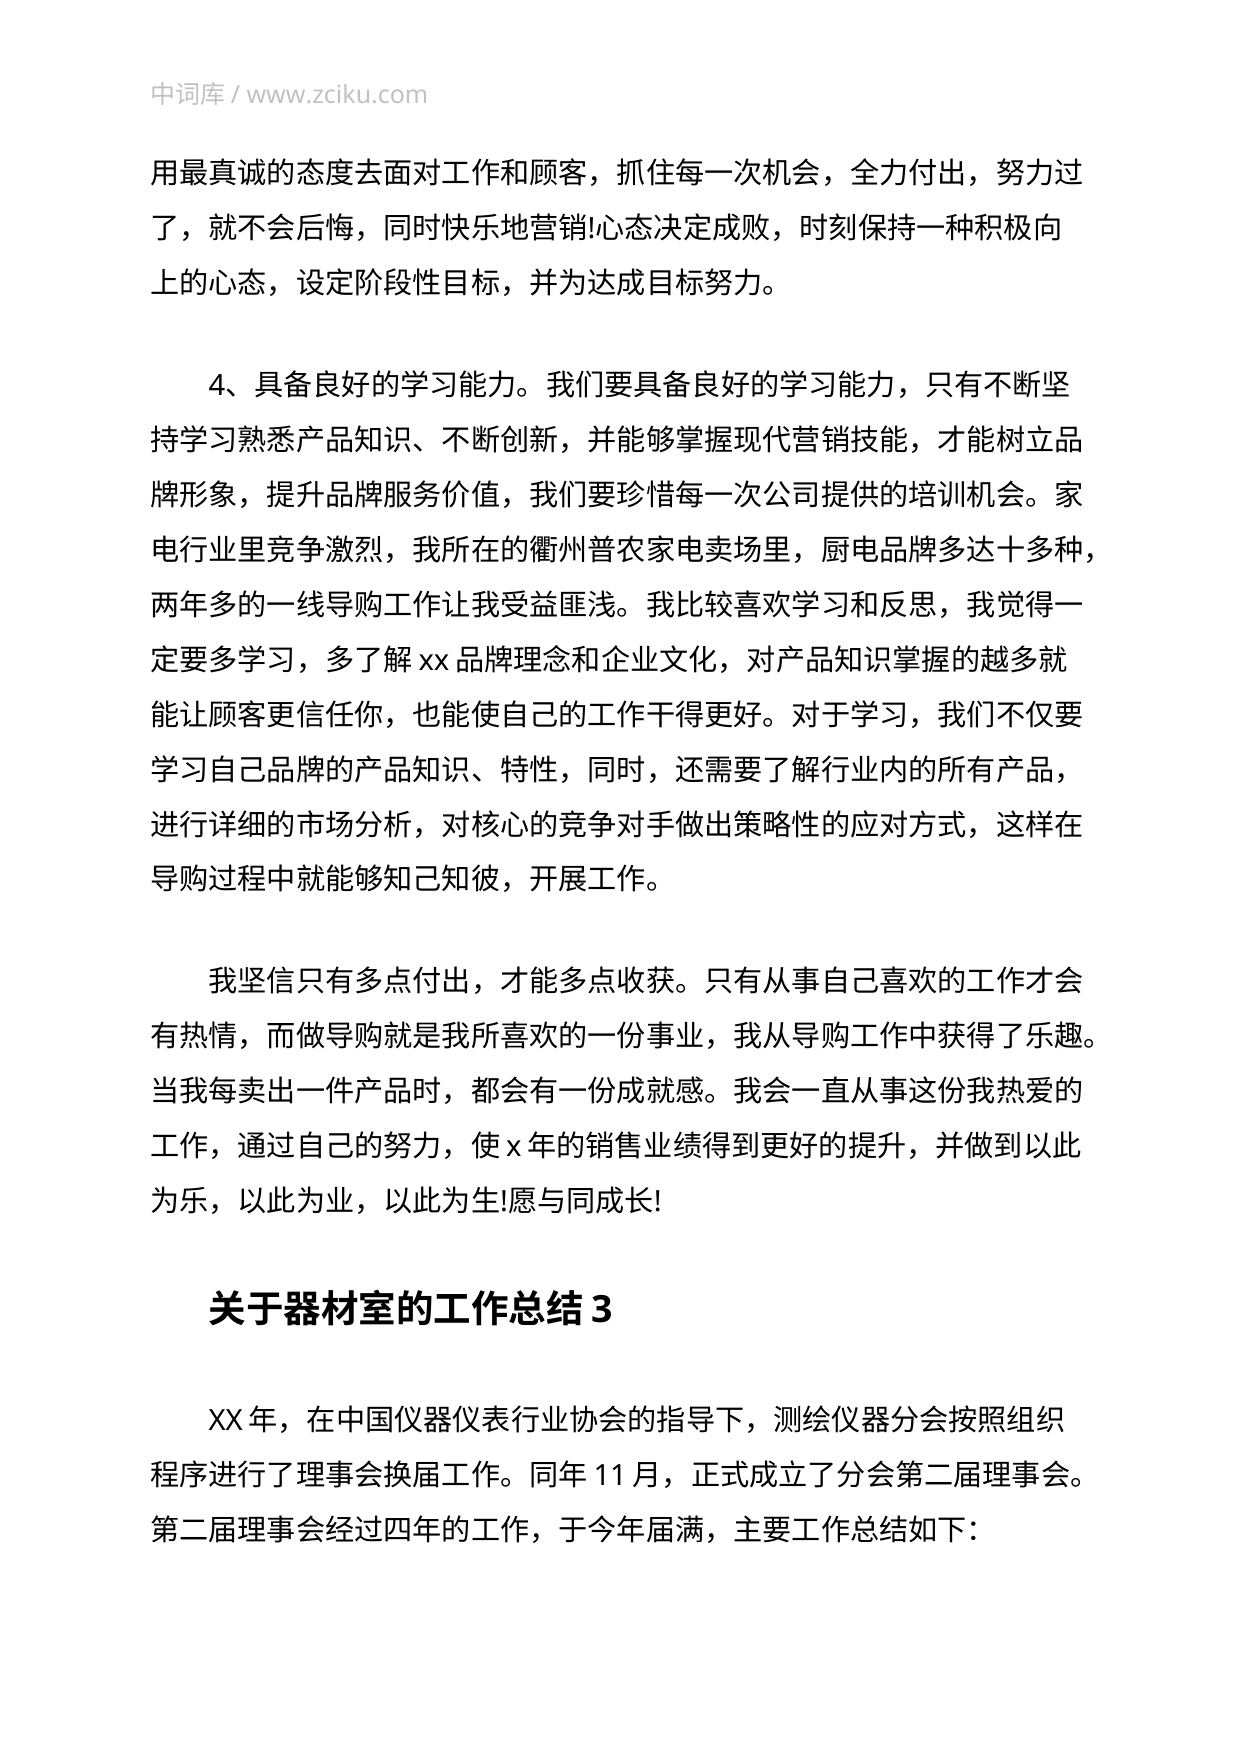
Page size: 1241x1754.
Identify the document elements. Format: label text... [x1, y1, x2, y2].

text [150, 150, 1090, 302]
text 关于器材室的工作总结3 [150, 1279, 1090, 1334]
text XX年，在中国仪器仪表行业协会的指导下，测绘仪器分会按照组织程序进行了理事会换届工作。同年11月，正式成立了分会第二届理事会。第二届理事会经过四年的工作，于今年届满，主要工作总结如下： [150, 1397, 1090, 1549]
text 我坚信只有多点付出，才能多点收获。只有从事自己喜欢的工作才会有热情，而做导购就是我所喜欢的一份事业，我从导购工作中获得了乐趣。当我每卖出一件产品时，都会有一份成就感。我会一直从事这份我热爱的工作，通过自己的努力，使x年的销售业绩得到更好的提升，并做到以此为乐，以此为业，以此为生!愿与同成长! [150, 958, 1090, 1220]
text 4、具备良好的学习能力。我们要具备良好的学习能力，只有不断坚持学习熟悉产品知识、不断创新，并能够掌握现代营销技能，才能树立品牌形象，提升品牌服务价值，我们要珍惜每一次公司提供的培训机会。家电行业里竞争激烈，我所在的衢州普农家电卖场里，厨电品牌多达十多种，两年多的一线导购工作让我受益匪浅。我比较喜欢学习和反思，我觉得一定要多学习，多了解xx品牌理念和企业文化，对产品知识掌握的越多就能让顾客更信任你，也能使自己的工作干得更好。对于学习，我们不仅要学习自己品牌的产品知识、特性，同时，还需要了解行业内的所有产品，进行详细的市场分析，对核心的竞争对手做出策略性的应对方式，这样在导购过程中就能够知己知彼，开展工作。 [150, 362, 1090, 898]
